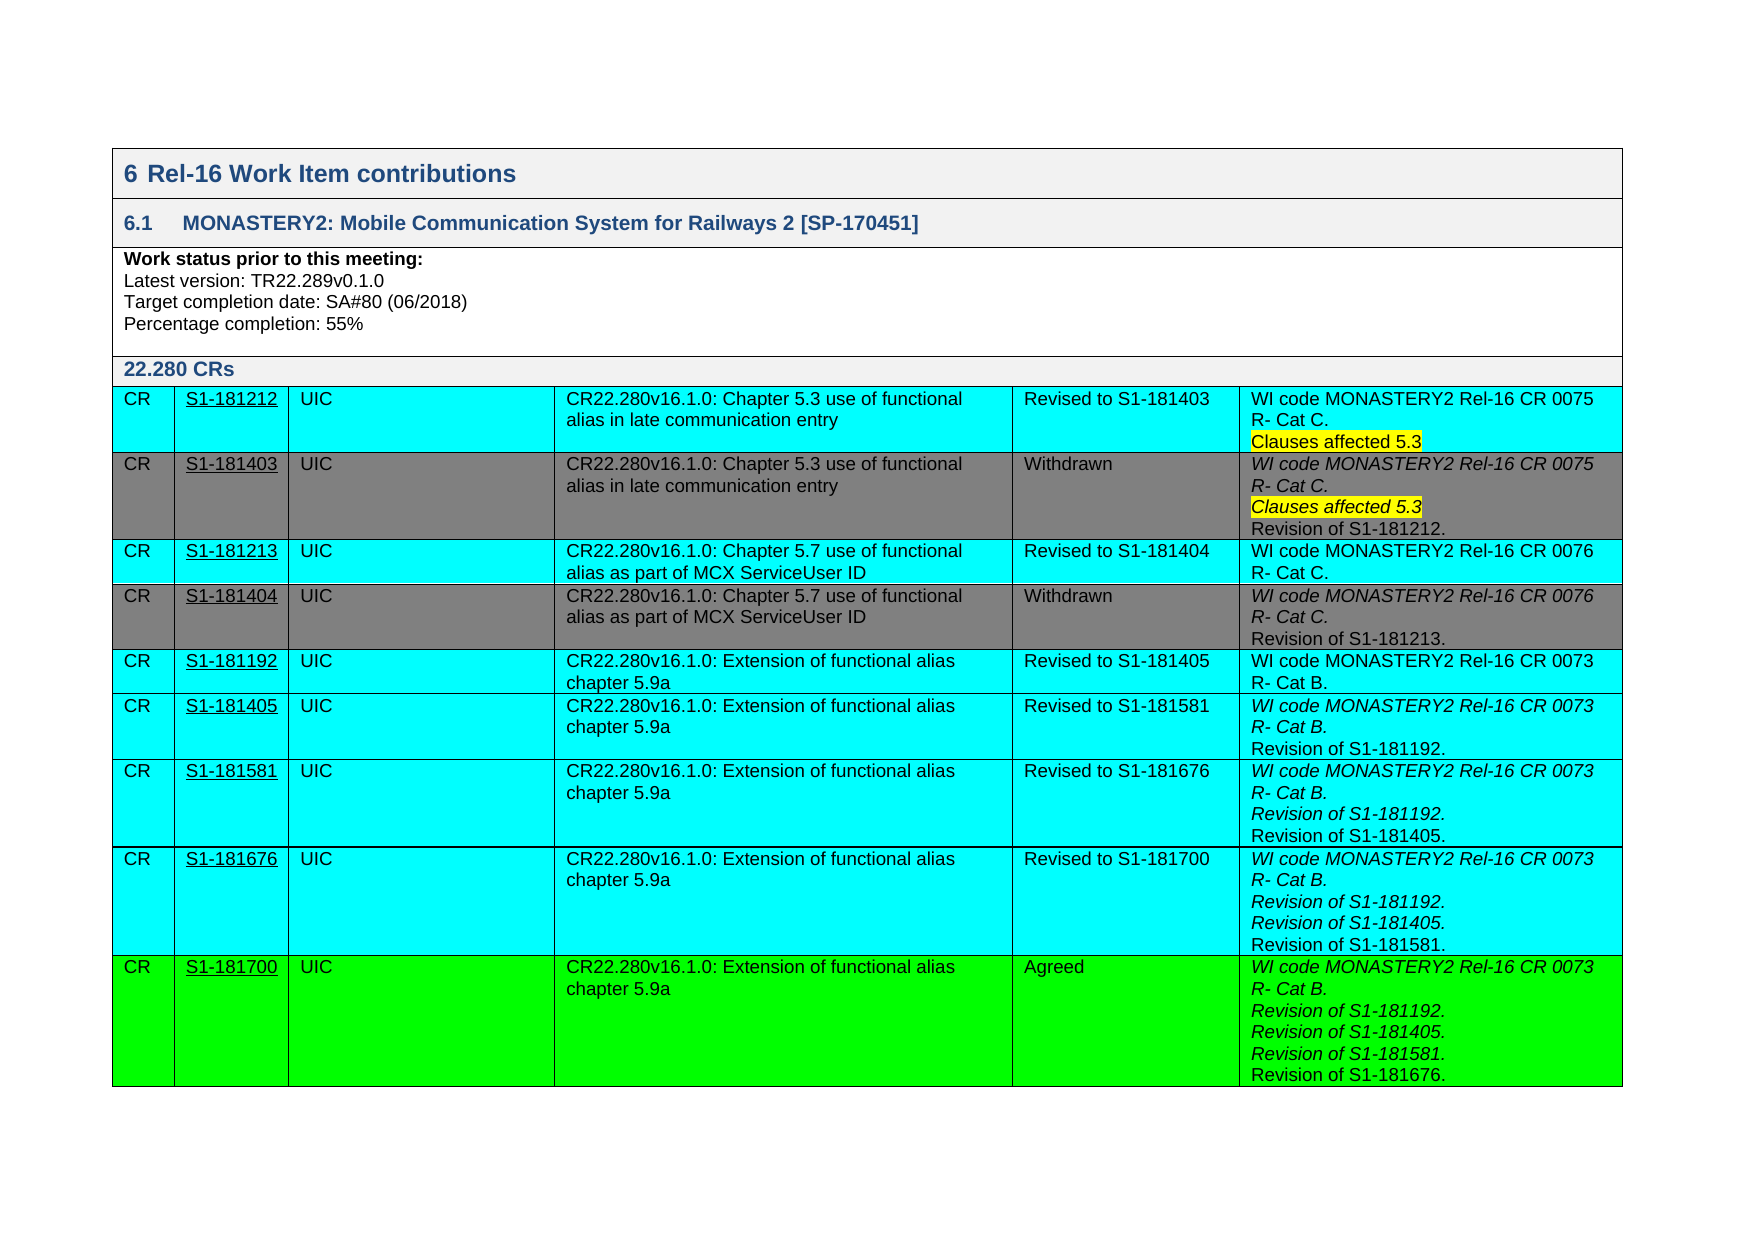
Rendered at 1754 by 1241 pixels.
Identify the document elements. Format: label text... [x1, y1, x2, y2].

table_cell 22.280 CRs [113, 357, 1622, 386]
table_cell CR22.280v16.1.0: Extension of functional alias chapter 5.9a [555, 694, 1012, 759]
table_cell Rel-16 Work Item contributions [113, 149, 1622, 198]
table_cell UIC [289, 760, 554, 846]
table_cell WI code MONASTERY2 Rel-16 CR 0073 R- Cat B. Revision of S1-181192. Revision of S1-181405. [1240, 760, 1622, 846]
table_cell UIC [289, 650, 554, 693]
table_cell CR [113, 540, 174, 583]
table_cell UIC [289, 387, 554, 452]
table_cell CR22.280v16.1.0: Chapter 5.3 use of functional alias in late communication entry [555, 453, 1012, 539]
table_cell CR [113, 650, 174, 693]
table_cell CR22.280v16.1.0: Chapter 5.3 use of functional alias in late communication entry [555, 387, 1012, 452]
table_cell S1-181676 [175, 848, 288, 955]
table_cell UIC [289, 956, 554, 1086]
table_cell CR22.280v16.1.0: Extension of functional alias chapter 5.9a [555, 760, 1012, 846]
table_cell WI code MONASTERY2 Rel-16 CR 0073 R- Cat B. Revision of S1-181192. Revision of S1-181405. Revision of S1-181581. [1240, 848, 1622, 955]
table_cell Revised to S1-181403 [1013, 387, 1239, 452]
table_cell Revised to S1-181581 [1013, 694, 1239, 759]
table_cell WI code MONASTERY2 Rel-16 CR 0075 R- Cat C. Clauses affected 5.3 [1240, 387, 1622, 452]
table_cell WI code MONASTERY2 Rel-16 CR 0075 R- Cat C. Clauses affected 5.3 Revision of S1-181212. [1240, 453, 1622, 539]
table_cell CR [113, 848, 174, 955]
table_cell S1-181405 [175, 694, 288, 759]
table_cell UIC [289, 694, 554, 759]
table_cell MONASTERY2: Mobile Communication System for Railways 2 [SP-170451] [113, 199, 1622, 247]
table_cell CR [113, 453, 174, 539]
table_cell S1-181581 [175, 760, 288, 846]
table_cell CR [113, 956, 174, 1086]
table_cell S1-181700 [175, 956, 288, 1086]
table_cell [555, 956, 1012, 1086]
table_cell S1-181212 [175, 387, 288, 452]
table_cell Revised to S1-181676 [1013, 760, 1239, 846]
table_cell CR22.280v16.1.0: Chapter 5.7 use of functional alias as part of MCX ServiceUser ID [555, 540, 1012, 583]
table_cell CR [113, 585, 174, 649]
table_cell Work status prior to this meeting: Latest version: TR22.289v0.1.0 Target completion date: SA#80 (06/2018) Percentage completion: 55% [113, 248, 1622, 356]
table_cell Revised to S1-181404 [1013, 540, 1239, 583]
table_cell UIC [289, 585, 554, 649]
table_cell CR22.280v16.1.0: Extension of functional alias chapter 5.9a [555, 848, 1012, 955]
table_cell WI code MONASTERY2 Rel-16 CR 0073 R- Cat B. [1240, 650, 1622, 693]
table_cell CR [113, 387, 174, 452]
table_cell S1-181213 [175, 540, 288, 583]
table_cell CR22.280v16.1.0: Chapter 5.7 use of functional alias as part of MCX ServiceUser ID [555, 585, 1012, 649]
table_cell Revised to S1-181700 [1013, 848, 1239, 955]
table_cell CR [113, 760, 174, 846]
table_cell S1-181404 [175, 585, 288, 649]
table_cell S1-181192 [175, 650, 288, 693]
table_cell UIC [289, 848, 554, 955]
table_cell CR22.280v16.1.0: Extension of functional alias chapter 5.9a [555, 650, 1012, 693]
table_cell WI code MONASTERY2 Rel-16 CR 0076 R- Cat C. Revision of S1-181213. [1240, 585, 1622, 649]
table_cell UIC [289, 540, 554, 583]
table_cell WI code MONASTERY2 Rel-16 CR 0076 R- Cat C. [1240, 540, 1622, 583]
table_cell Withdrawn [1013, 453, 1239, 539]
table_cell Agreed [1013, 956, 1239, 1086]
table_cell UIC [289, 453, 554, 539]
table_cell Withdrawn [1013, 585, 1239, 649]
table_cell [1240, 956, 1622, 1086]
table_cell WI code MONASTERY2 Rel-16 CR 0073 R- Cat B. Revision of S1-181192. [1240, 694, 1622, 759]
table_cell CR [113, 694, 174, 759]
table_cell Revised to S1-181405 [1013, 650, 1239, 693]
table_cell S1-181403 [175, 453, 288, 539]
